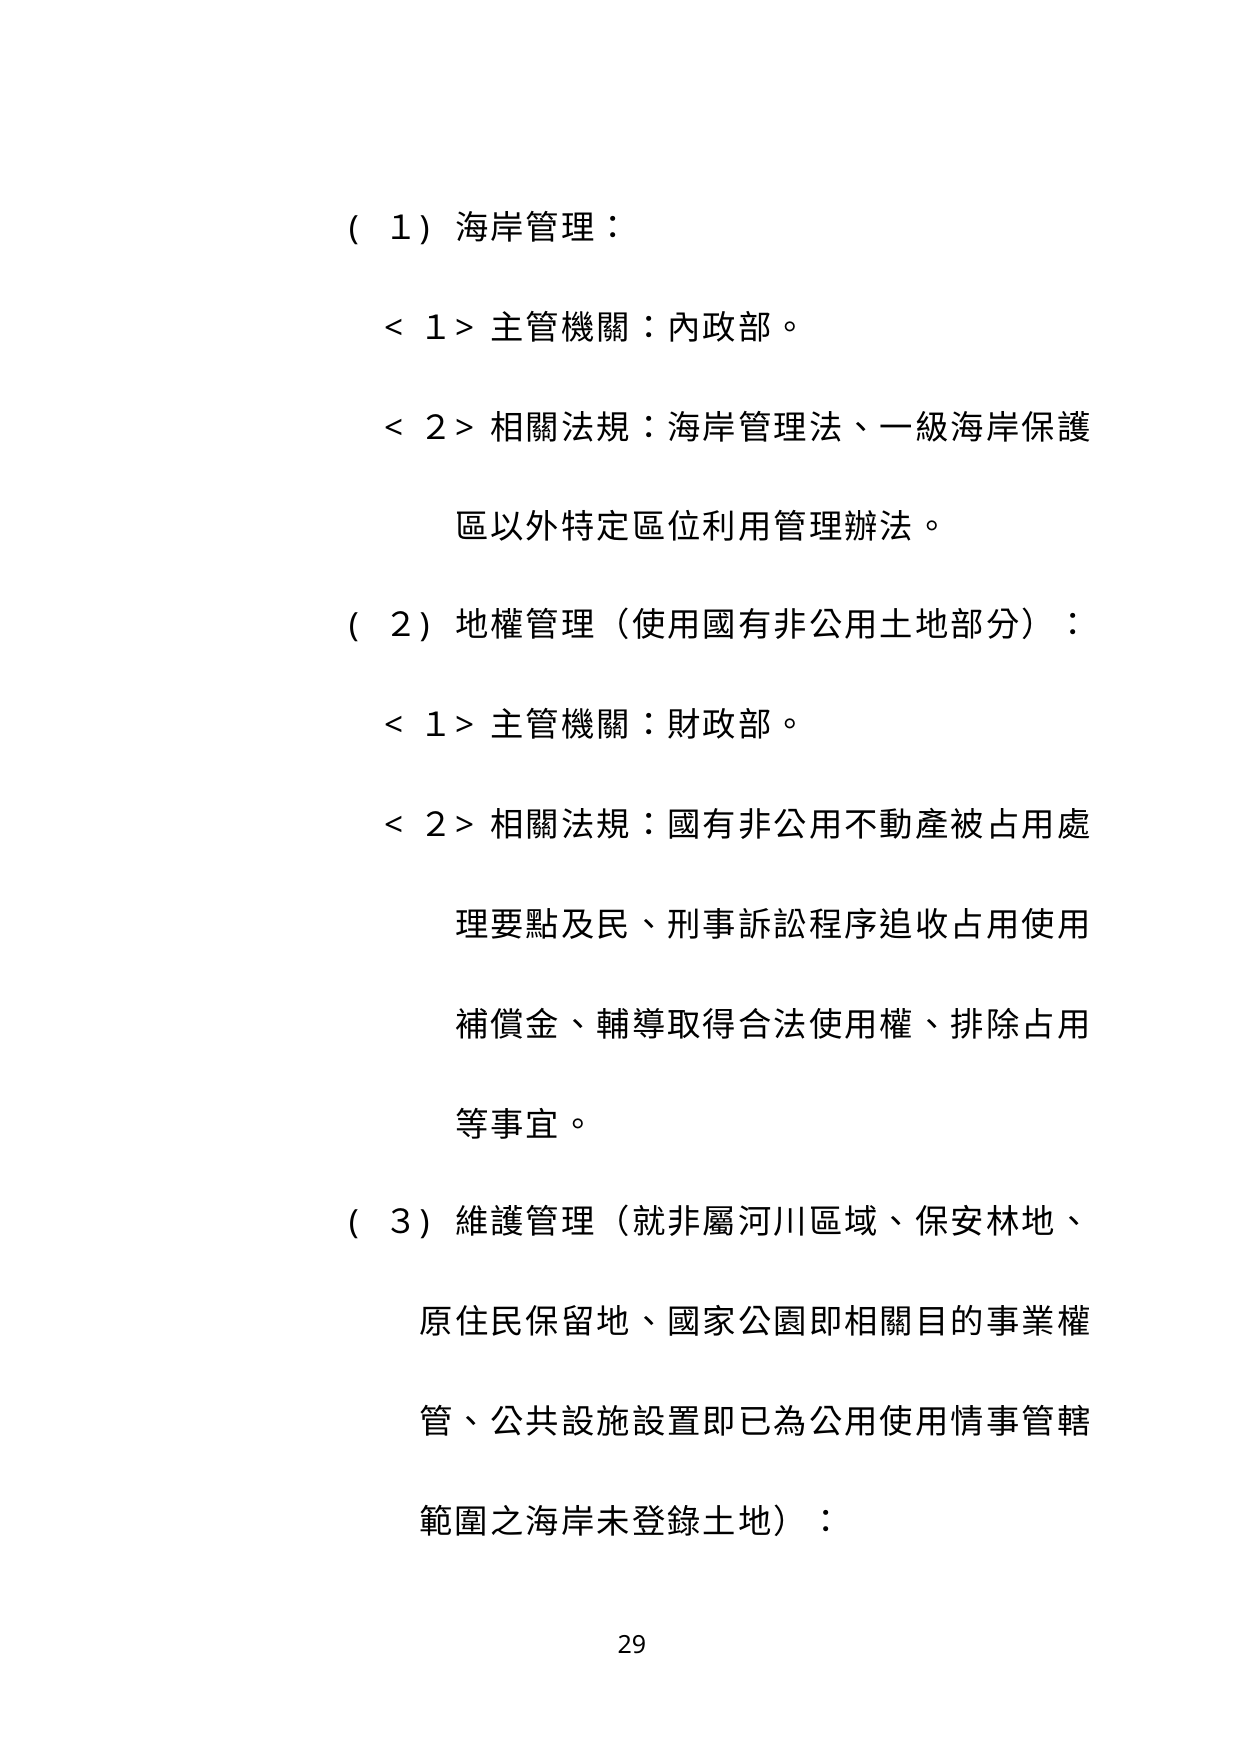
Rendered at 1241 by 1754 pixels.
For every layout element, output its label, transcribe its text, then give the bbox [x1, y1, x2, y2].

subtitle 相關法規：國有非公用不動產被占用處理要點及民、刑事訴訟程序追收占用使用補償金、輔導取得合法使用權、排除占用等事宜。 [353, 774, 1092, 1169]
subtitle 維護管理（就非屬河川區域、保安林地、原住民保留地、國家公園即相關目的事業權管、公共設施設置即已為公用使用情事管轄範圍之海岸未登錄土地）： [317, 1172, 1092, 1566]
subtitle 主管機關：財政部。 [353, 674, 1092, 769]
subtitle 地權管理（使用國有非公用土地部分）： [317, 574, 1092, 670]
subtitle 相關法規：海岸管理法、一級海岸保護區以外特定區位利用管理辦法。 [353, 377, 1092, 572]
subtitle 主管機關：內政部。 [353, 277, 1092, 372]
subtitle 海岸管理： [317, 177, 1092, 272]
